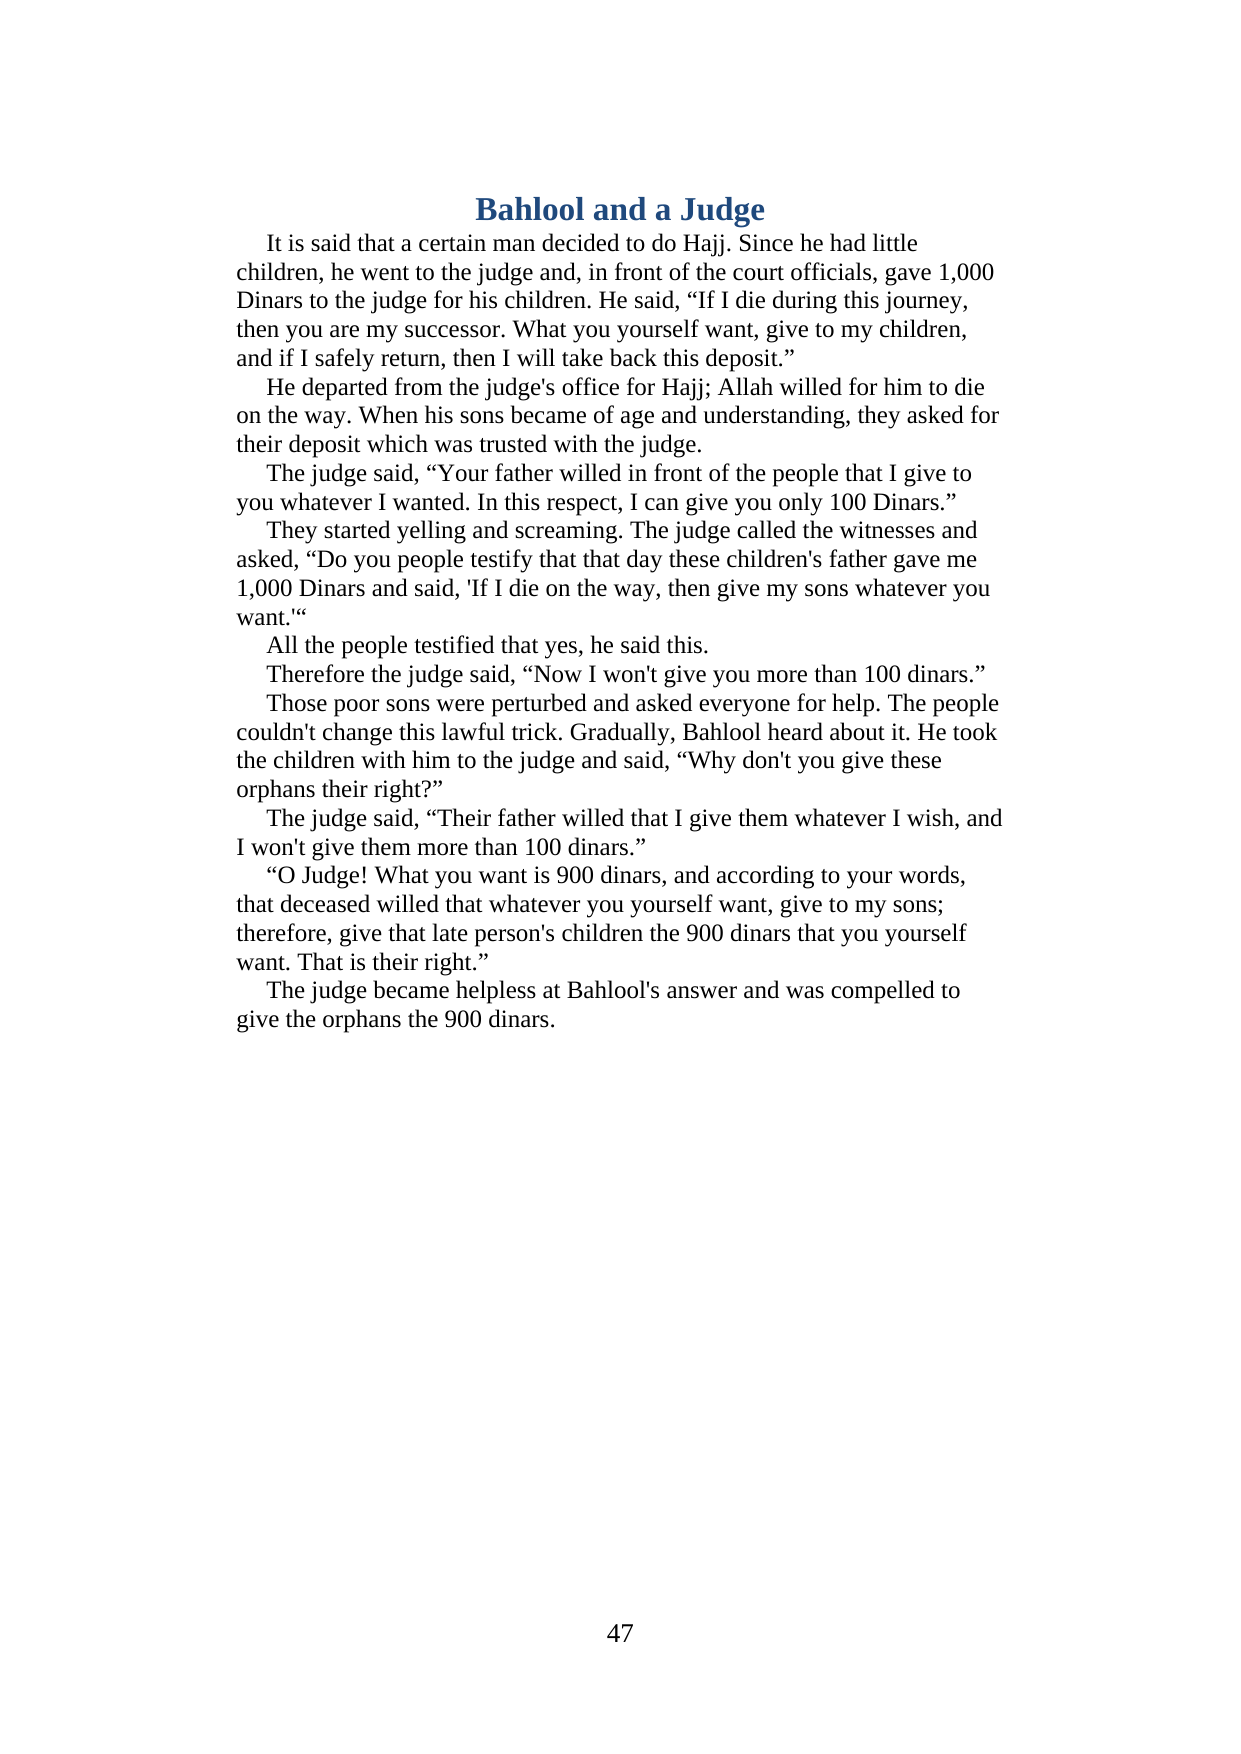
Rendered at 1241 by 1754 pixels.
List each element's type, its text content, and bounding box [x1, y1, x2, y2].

text The judge said, “Your father willed in front of the people that I give to you whatever I wanted. In this respect, I can give you only 100 Dinars.” [236, 458, 1004, 516]
text They started yelling and screaming. The judge called the witnesses and asked, “Do you people testify that that day these children's father gave me 1,000 Dinars and said, 'If I die on the way, then give my sons whatever you want.'“ [236, 516, 1004, 631]
text The judge became helpless at Bahlool's answer and was compelled to give the orphans the 900 dinars. [236, 976, 1004, 1033]
text The judge said, “Their father willed that I give them whatever I wish, and I won't give them more than 100 dinars.” [236, 803, 1004, 861]
text Those poor sons were perturbed and asked everyone for help. The people couldn't change this lawful trick. Gradually, Bahlool heard about it. He took the children with him to the judge and said, “Why don't you give these orphans their right?” [236, 688, 1004, 803]
text It is said that a certain man decided to do Hajj. Since he had little children, he went to the judge and, in front of the court officials, gave 1,000 Dinars to the judge for his children. He said, “If I die during this journey, then you are my successor. What you yourself want, give to my children, and if I safely return, then I will take back this deposit.” [236, 228, 1004, 372]
text All the people testified that yes, he said this. [236, 631, 1004, 659]
text “O Judge! What you want is 900 dinars, and according to your words, that deceased willed that whatever you yourself want, give to my sons; therefore, give that late person's children the 900 dinars that you yourself want. That is their right.” [236, 861, 1004, 976]
subtitle Bahlool and a Judge [236, 190, 1004, 228]
text Therefore the judge said, “Now I won't give you more than 100 dinars.” [236, 659, 1004, 688]
text He departed from the judge's office for Hajj; Allah willed for him to die on the way. When his sons became of age and understanding, they asked for their deposit which was trusted with the judge. [236, 372, 1004, 458]
